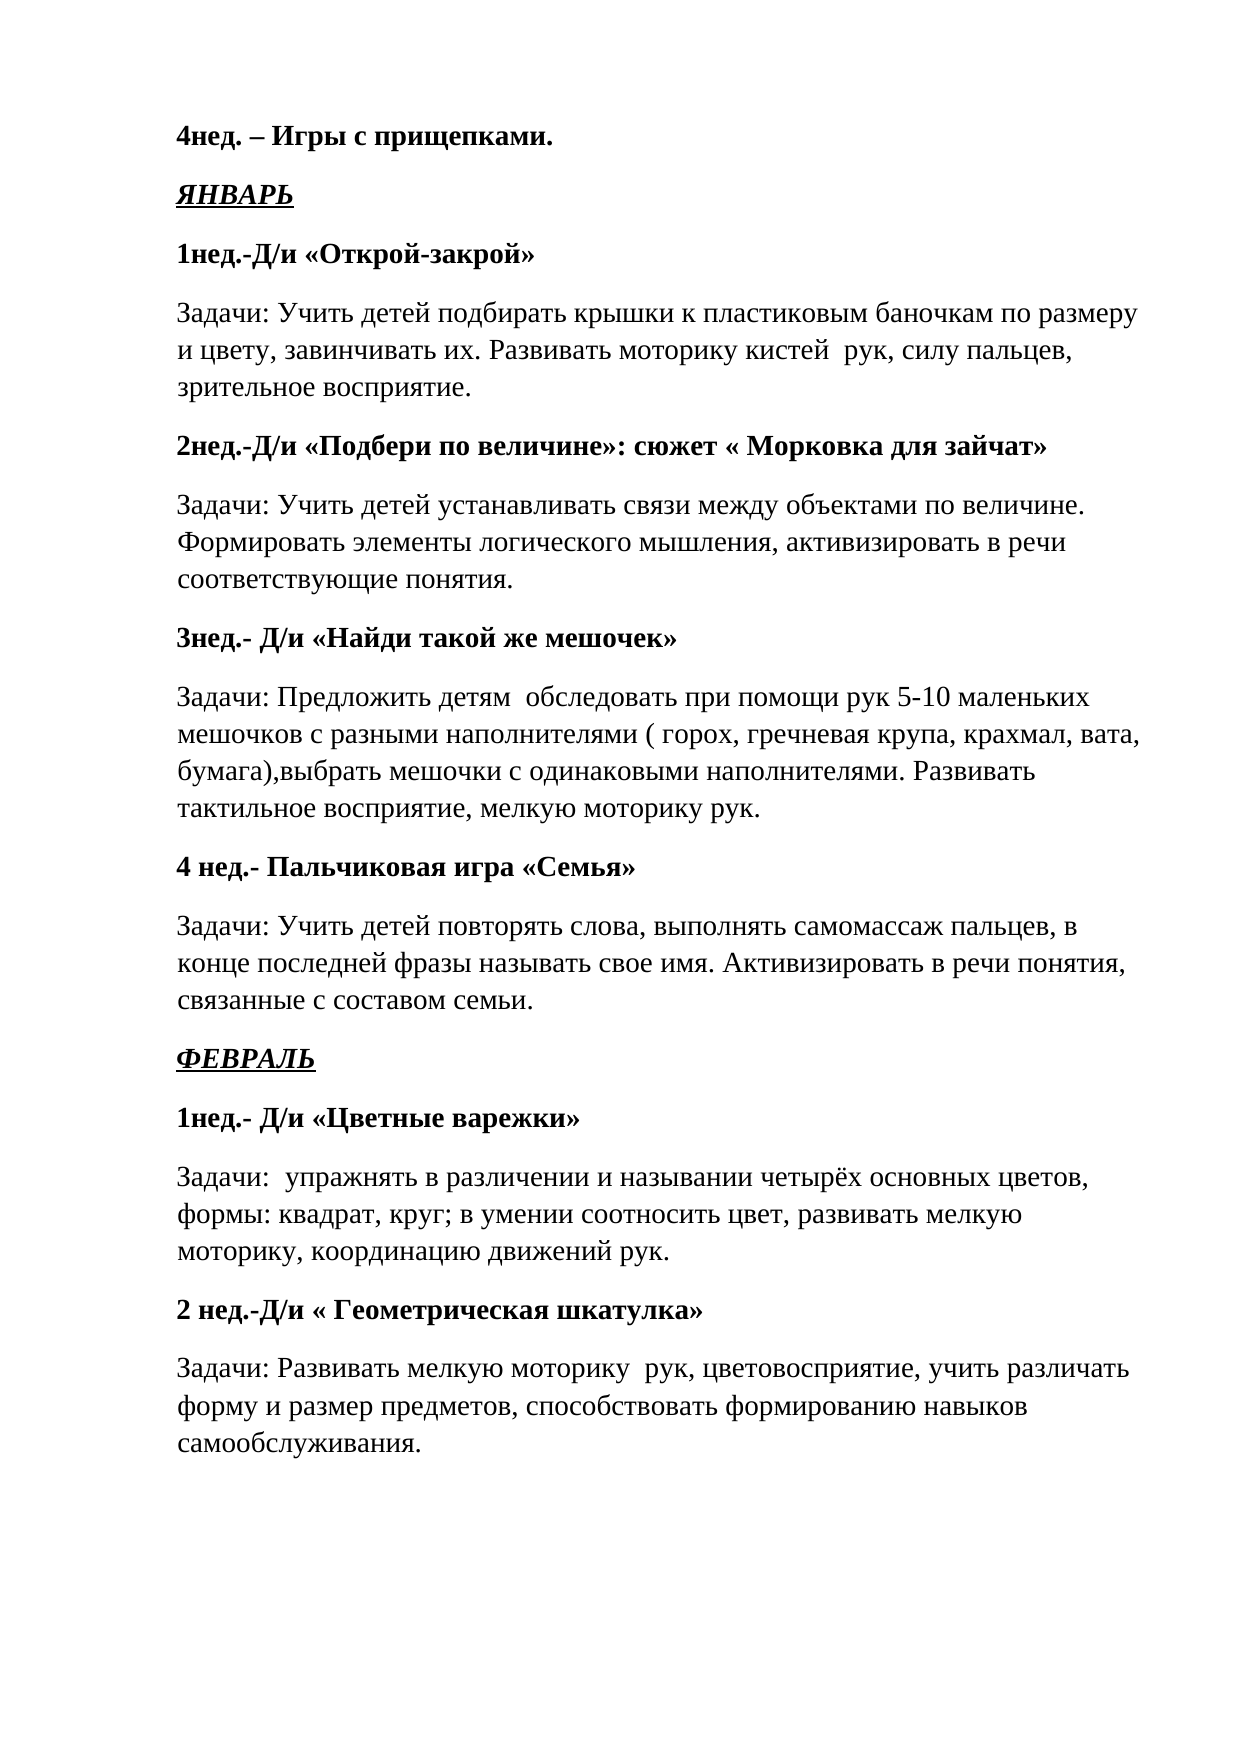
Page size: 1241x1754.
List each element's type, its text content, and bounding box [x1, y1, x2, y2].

text 4нед. – Игры с прищепками. [176, 118, 1150, 152]
subtitle 2нед.-Д/и «Подбери по величине»: сюжет « Морковка для зайчат» [176, 428, 1150, 462]
subtitle ФЕВРАЛЬ [176, 1041, 1150, 1075]
subtitle 1нед.-Д/и «Открой-закрой» [176, 236, 1150, 269]
text Задачи: Развивать мелкую моторику рук, цветовосприятие, учить различать форму и размер предметов, способствовать формированию навыков самообслуживания. [176, 1351, 1150, 1458]
subtitle 1нед.- Д/и «Цветные варежки» [176, 1101, 1150, 1134]
text Задачи: упражнять в различении и назывании четырёх основных цветов, формы: квадрат, круг; в умении соотносить цвет, развивать мелкую моторику, координацию движений рук. [176, 1159, 1150, 1267]
text Задачи: Учить детей устанавливать связи между объектами по величине. Формировать элементы логического мышления, активизировать в речи соответствующие понятия. [176, 487, 1150, 595]
text Задачи: Учить детей подбирать крышки к пластиковым баночкам по размеру и цвету, завинчивать их. Развивать моторику кистей рук, силу пальцев, зрительное восприятие. [176, 295, 1150, 403]
text Задачи: Учить детей повторять слова, выполнять самомассаж пальцев, в конце последней фразы называть свое имя. Активизировать в речи понятия, связанные с составом семьи. [176, 908, 1150, 1016]
subtitle ЯНВАРЬ [176, 177, 1150, 210]
subtitle 3нед.- Д/и «Найди такой же мешочек» [176, 620, 1150, 654]
subtitle 2 нед.-Д/и « Геометрическая шкатулка» [176, 1292, 1150, 1325]
text Задачи: Предложить детям обследовать при помощи рук 5-10 маленьких мешочков с разными наполнителями ( горох, гречневая крупа, крахмал, вата, бумага),выбрать мешочки с одинаковыми наполнителями. Развивать тактильное восприятие, мелкую моторику рук. [176, 679, 1150, 824]
subtitle 4 нед.- Пальчиковая игра «Семья» [176, 849, 1150, 883]
